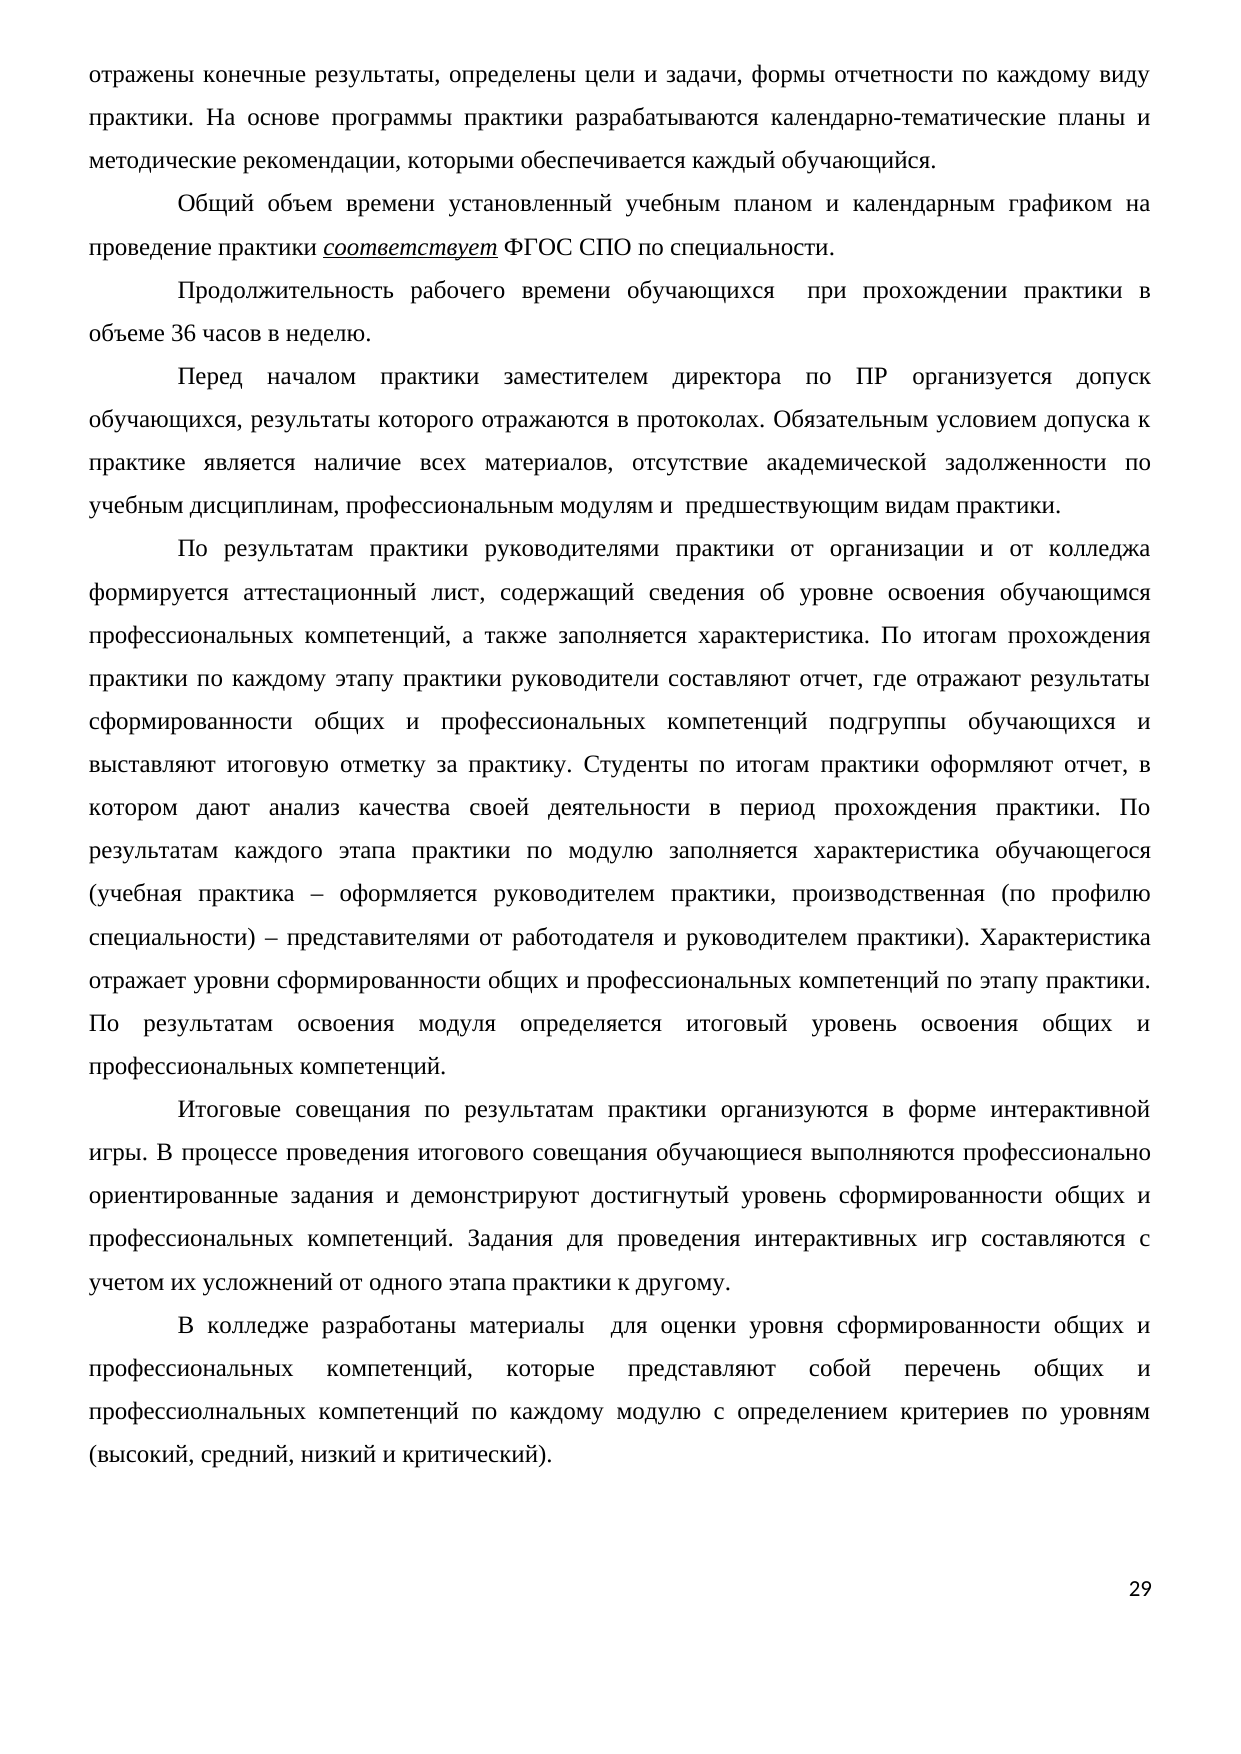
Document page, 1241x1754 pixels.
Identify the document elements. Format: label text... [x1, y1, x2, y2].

text Продолжительность рабочего времени обучающихся при прохождении практики в объеме 36 часов в неделю. [89, 275, 1152, 347]
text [89, 59, 1152, 174]
text Общий объем времени установленный учебным планом и календарным графиком на проведение практики соответствует ФГОС СПО по специальности. [89, 188, 1152, 260]
text В колледже разработаны материалы для оценки уровня сформированности общих и профессиональных компетенций, которые представляют собой перечень общих и профессиолнальных компетенций по каждому модулю с определением критериев по уровням (высокий, средний, низкий и критический). [89, 1310, 1152, 1468]
text Итоговые совещания по результатам практики организуются в форме интерактивной игры. В процессе проведения итогового совещания обучающиеся выполняются профессионально ориентированные задания и демонстрируют достигнутый уровень сформированности общих и профессиональных компетенций. Задания для проведения интерактивных игр составляются с учетом их усложнений от одного этапа практики к другому. [89, 1094, 1152, 1295]
text Перед началом практики заместителем директора по ПР организуется допуск обучающихся, результаты которого отражаются в протоколах. Обязательным условием допуска к практике является наличие всех материалов, отсутствие академической задолженности по учебным дисциплинам, профессиональным модулям и предшествующим видам практики. [89, 361, 1152, 519]
text По результатам практики руководителями практики от организации и от колледжа формируется аттестационный лист, содержащий сведения об уровне освоения обучающимся профессиональных компетенций, а также заполняется характеристика. По итогам прохождения практики по каждому этапу практики руководители составляют отчет, где отражают результаты сформированности общих и профессиональных компетенций подгруппы обучающихся и выставляют итоговую отметку за практику. Студенты по итогам практики оформляют отчет, в котором дают анализ качества своей деятельности в период прохождения практики. По результатам каждого этапа практики по модулю заполняется характеристика обучающегося (учебная практика – оформляется руководителем практики, производственная (по профилю специальности) – представителями от работодателя и руководителем практики). Характеристика отражает уровни сформированности общих и профессиональных компетенций по этапу практики. По результатам освоения модуля определяется итоговый уровень освоения общих и профессиональных компетенций. [89, 533, 1152, 1080]
